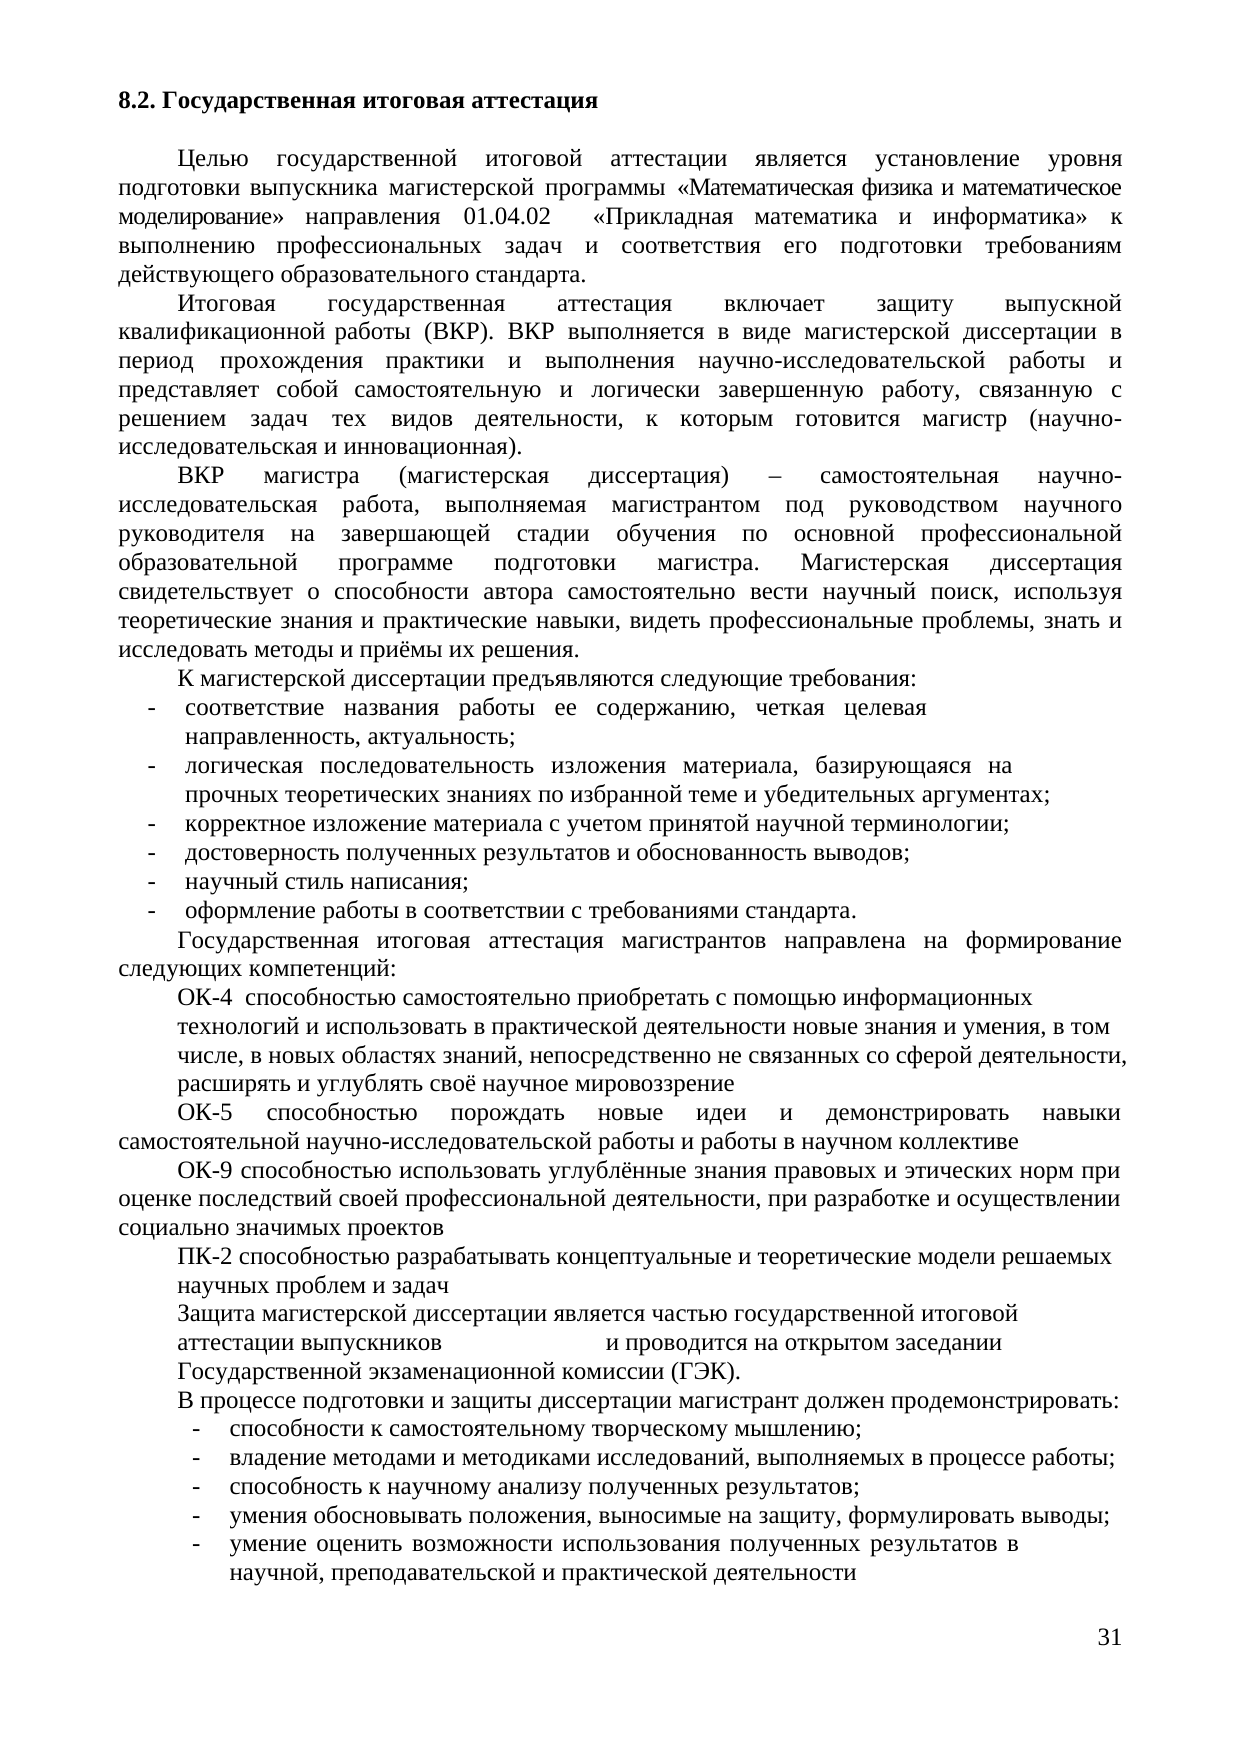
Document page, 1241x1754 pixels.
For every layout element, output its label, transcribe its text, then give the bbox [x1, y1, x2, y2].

text ПК-2 способностью разрабатывать концептуальные и теоретические модели решаемых научных проблем и задач [177, 1241, 1122, 1298]
list владение методами и методиками исследований, выполняемых в процессе работы; [192, 1442, 1134, 1471]
list достоверность полученных результатов и обоснованность выводов; [147, 837, 1134, 866]
list соответствие названия работы ее содержанию, четкая целевая направленность, актуальность; [147, 692, 1121, 750]
text ОК-4 способностью самостоятельно приобретать с помощью информационных технологий и использовать в практической деятельности новые знания и умения, в том числе, в новых областях знаний, непосредственно не связанных со сферой деятельности, расширять и углублять своё научное мировоззрение [177, 982, 1134, 1097]
list способности к самостоятельному творческому мышлению; [192, 1413, 1134, 1442]
text ВКР магистра (магистерская диссертация) – самостоятельная научно- исследовательская работа, выполняемая магистрантом под руководством научного руководителя на завершающей стадии обучения по основной профессиональной образовательной программе подготовки магистра. Магистерская диссертация свидетельствует о способности автора самостоятельно вести научный поиск, используя теоретические знания и практические навыки, видеть профессиональные проблемы, знать и исследовать методы и приёмы их решения. [118, 460, 1122, 663]
list научный стиль написания; [147, 866, 1134, 895]
text В процессе подготовки и защиты диссертации магистрант должен продемонстрировать: [177, 1385, 1134, 1413]
list корректное изложение материала с учетом принятой научной терминологии; [147, 808, 1134, 837]
list способность к научному анализу полученных результатов; [192, 1471, 1134, 1500]
list оформление работы в соответствии с требованиями стандарта. [147, 896, 1134, 924]
list логическая последовательность изложения материала, базирующаяся на прочных теоретических знаниях по избранной теме и убедительных аргументах; [147, 750, 1121, 808]
text Итоговая государственная аттестация включает защиту выпускной квалификационной работы (ВКР). ВКР выполняется в виде магистерской диссертации в период прохождения практики и выполнения научно-исследовательской работы и представляет собой самостоятельную и логически завершенную работу, связанную с решением задач тех видов деятельности, к которым готовится магистр (научно-исследовательская и инновационная). [118, 288, 1122, 460]
subtitle Государственная итоговая аттестация [118, 85, 1134, 114]
text К магистерской диссертации предъявляются следующие требования: [177, 663, 1134, 692]
text Защита магистерской диссертации является частью государственной итоговой аттестации выпускников и проводится на открытом заседании Государственной экзаменационной комиссии (ГЭК). [177, 1298, 1122, 1385]
list умения обосновывать положения, выносимые на защиту, формулировать выводы; [192, 1500, 1134, 1528]
text Целью государственной итоговой аттестации является установление уровня подготовки выпускника магистерской программы «Математическая физика и математическое моделирование» направления 01.04.02 «Прикладная математика и информатика» к выполнению профессиональных задач и соответствия его подготовки требованиям действующего образовательного стандарта. [118, 143, 1122, 287]
text ОК-5 способностью порождать новые идеи и демонстрировать навыки самостоятельной научно-исследовательской работы и работы в научном коллективе [118, 1097, 1122, 1155]
text Государственная итоговая аттестация магистрантов направлена на формирование следующих компетенций: [118, 925, 1122, 982]
text ОК-9 способностью использовать углублённые знания правовых и этических норм при оценке последствий своей профессиональной деятельности, при разработке и осуществлении социально значимых проектов [118, 1155, 1122, 1241]
list умение оценить возможности использования полученных результатов в научной, преподавательской и практической деятельности [192, 1528, 1122, 1586]
